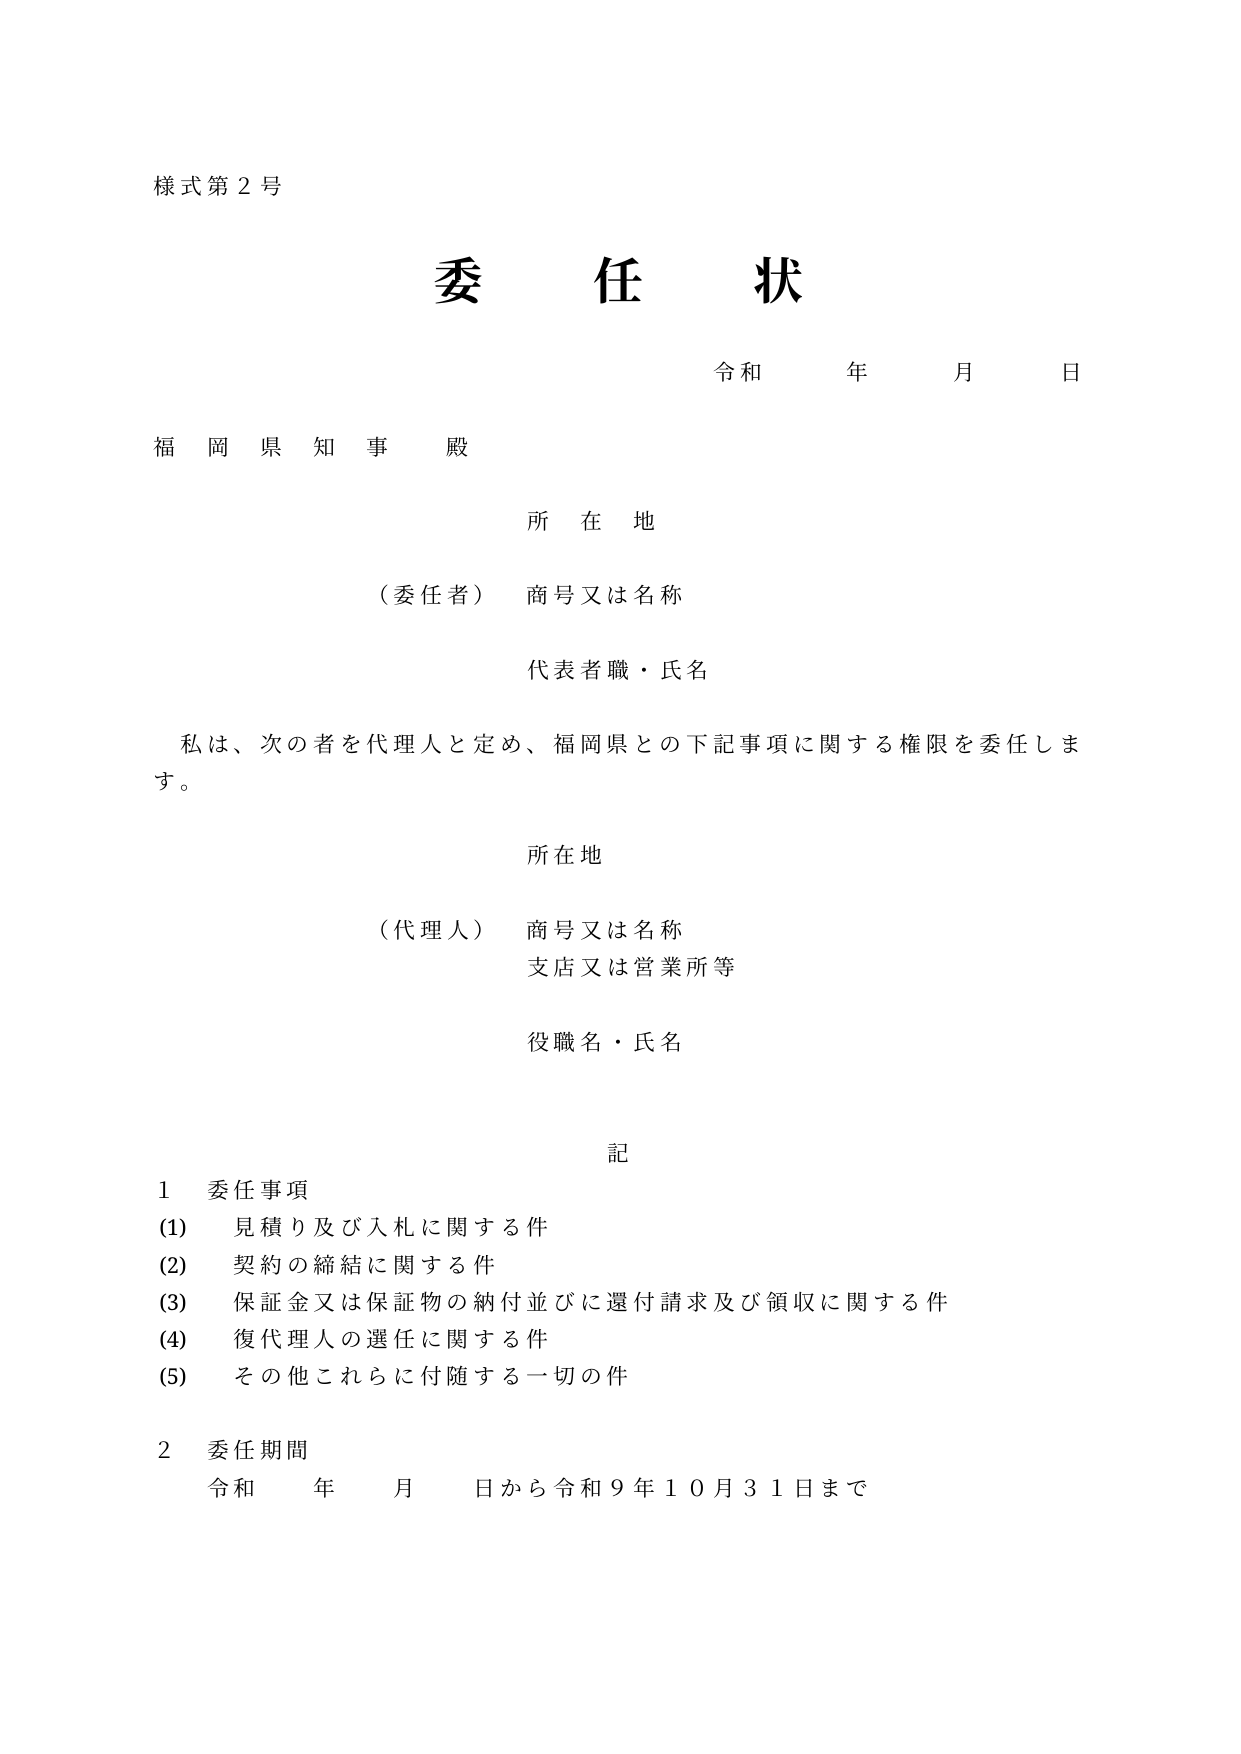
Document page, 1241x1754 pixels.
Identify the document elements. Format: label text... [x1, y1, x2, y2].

text 令和 年 月 日 [153, 352, 1087, 390]
text 支店又は営業所等 [508, 947, 1087, 985]
text 福 岡 県 知 事 殿 [153, 427, 1087, 464]
text １ 委任事項 [153, 1171, 1087, 1208]
text (4) 復代理人の選任に関する件 [153, 1319, 1087, 1357]
text 所 在 地 [508, 501, 1087, 538]
text 代表者職・氏名 [508, 650, 1087, 687]
text （代理人） 商号又は名称 [366, 910, 1087, 947]
text 様式第２号 [153, 167, 1087, 204]
text 記 [153, 1133, 1087, 1171]
text (1) 見積り及び入札に関する件 [153, 1208, 1087, 1245]
text (2) 契約の締結に関する件 [153, 1245, 1087, 1282]
text 所在地 [508, 836, 1087, 873]
text (3) 保証金又は保証物の納付並びに還付請求及び領収に関する件 [153, 1282, 1087, 1319]
text (5) その他これらに付随する一切の件 [153, 1357, 1087, 1394]
text ２ 委任期間 [153, 1431, 1087, 1468]
text 役職名・氏名 [508, 1022, 1087, 1059]
text 令和 年 月 日から令和９年１０月３１日まで [177, 1468, 1087, 1505]
text 委 任 状 [153, 241, 1087, 315]
text （委任者） 商号又は名称 [366, 576, 1087, 613]
text 私は、次の者を代理人と定め、福岡県との下記事項に関する権限を委任します。 [153, 724, 1087, 799]
